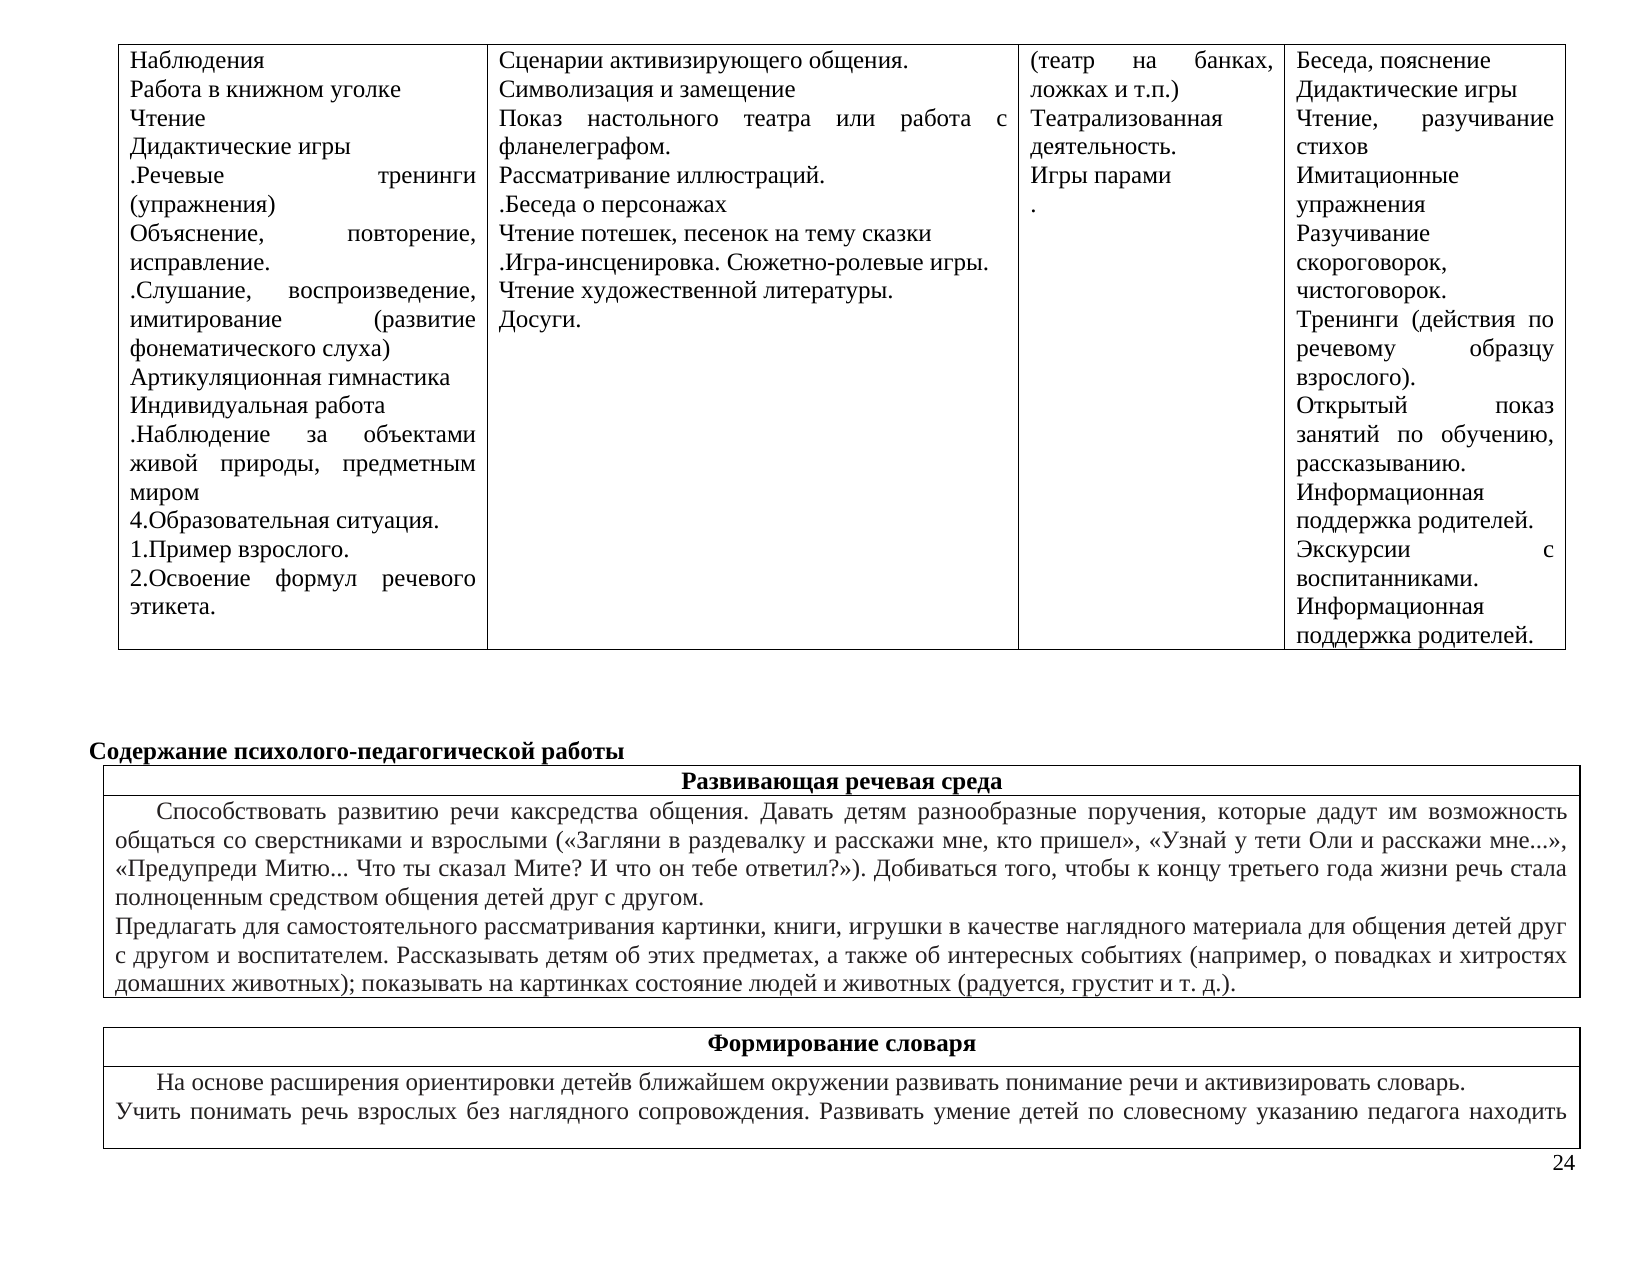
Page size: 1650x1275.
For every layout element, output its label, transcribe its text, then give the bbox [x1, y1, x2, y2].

table_header Формирование словаря [104, 1028, 1579, 1066]
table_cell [1019, 45, 1284, 649]
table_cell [104, 1067, 1579, 1147]
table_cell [488, 45, 1018, 649]
text Содержание психолого-педагогической работы [89, 736, 1575, 765]
table_header Развивающая речевая среда [104, 766, 1579, 795]
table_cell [1285, 45, 1565, 649]
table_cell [119, 45, 487, 649]
table_cell Способствовать развитию речи каксредства общения. Давать детям разнообразные поручения, которые дадут им возможность общаться со сверстниками и взрослыми («Загляни в раздевалку и расскажи мне, кто пришел», «Узнай у тети Оли и расскажи мне...», «Предупреди Митю... Что ты сказал Мите? И что он тебе ответил?»). Добиваться того, чтобы к концу третьего года жизни речь стала полноценным средством общения детей друг с другом. Предлагать для самостоятельного рассматривания картинки, книги, игрушки в качестве наглядного материала для общения детей друг с другом и воспитателем. Рассказывать детям об этих предметах, а также об интересных событиях (например, о повадках и хитростях домашних животных); показывать на картинках состояние людей и животных (радуется, грустит и т. д.). [104, 796, 1579, 997]
